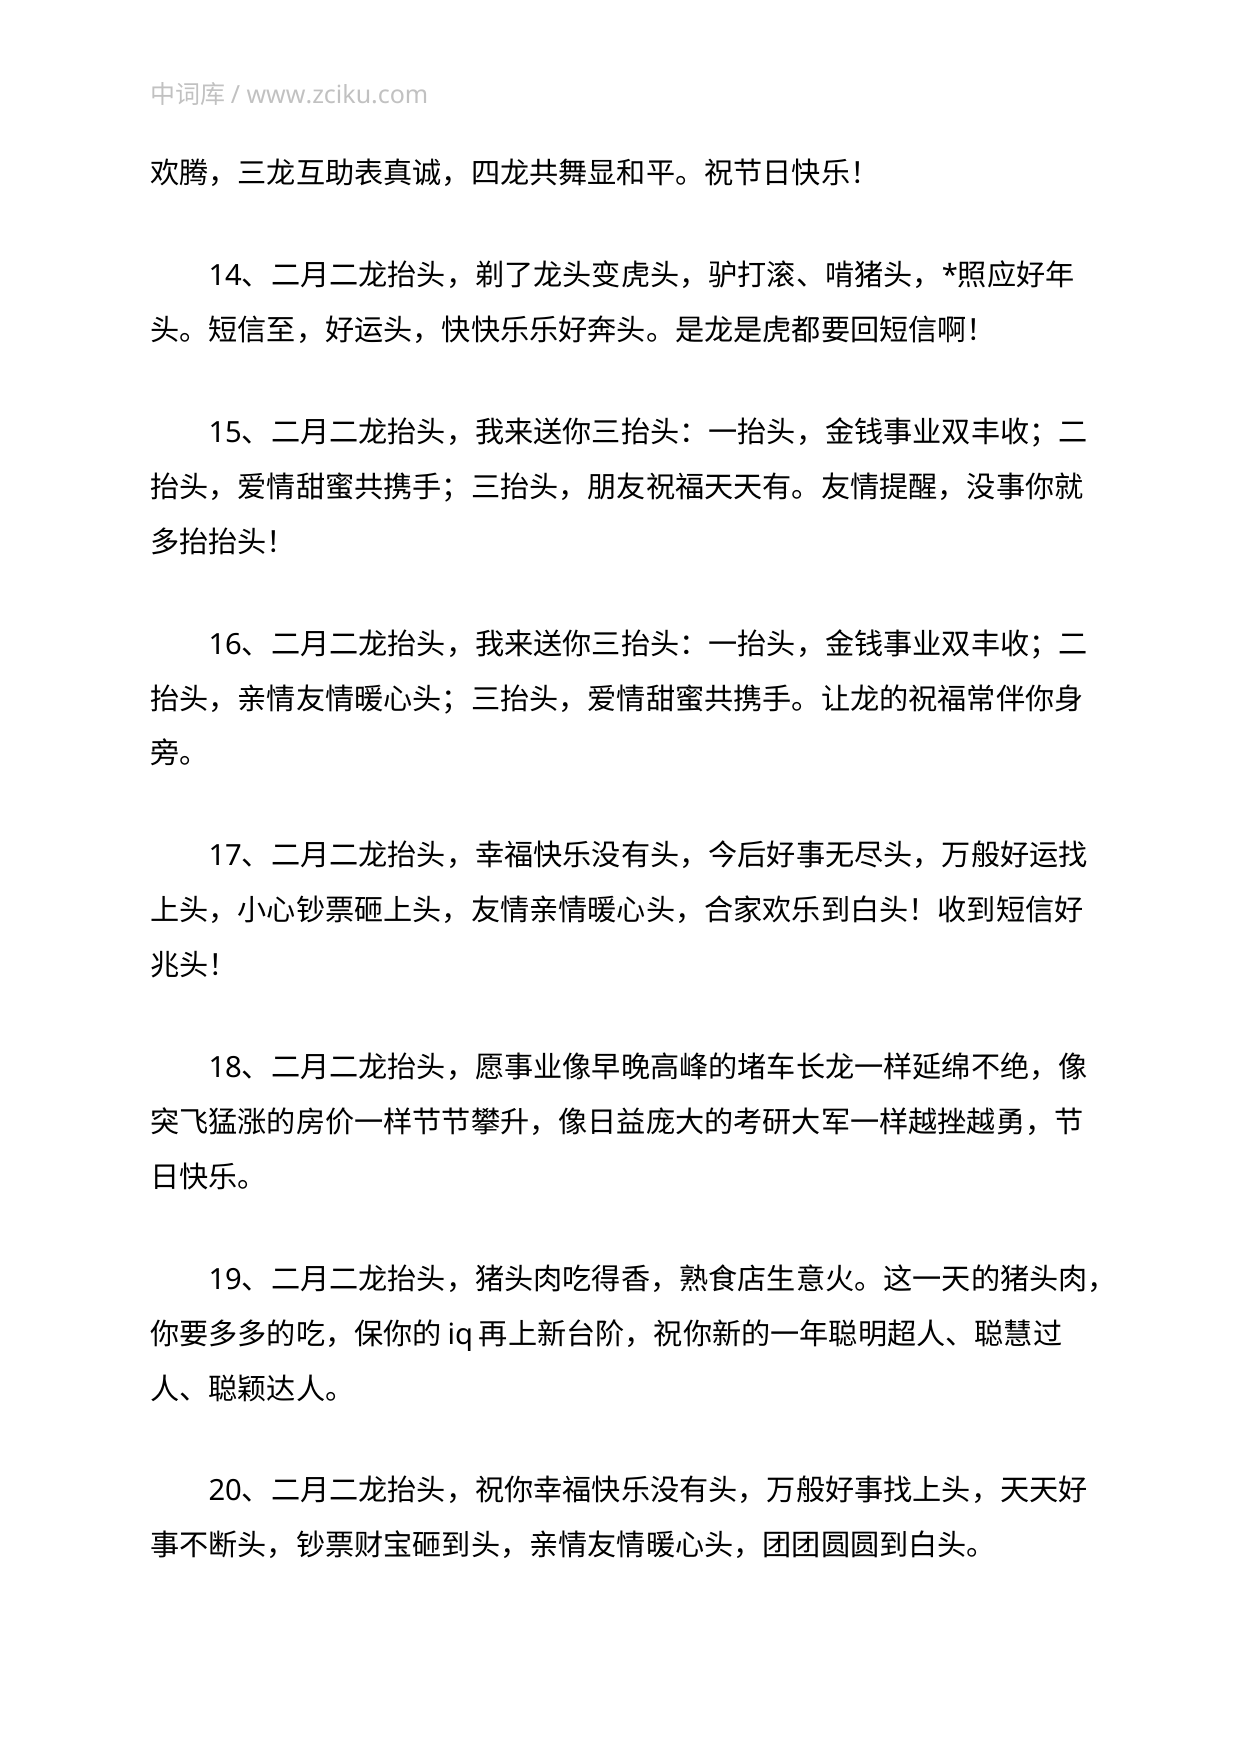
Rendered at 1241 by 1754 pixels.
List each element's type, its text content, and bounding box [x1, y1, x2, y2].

text 18、二月二龙抬头，愿事业像早晚高峰的堵车长龙一样延绵不绝，像突飞猛涨的房价一样节节攀升，像日益庞大的考研大军一样越挫越勇，节日快乐。 [150, 1043, 1090, 1196]
text 17、二月二龙抬头，幸福快乐没有头，今后好事无尽头，万般好运找上头，小心钞票砸上头，友情亲情暖心头，合家欢乐到白头！收到短信好兆头！ [150, 832, 1090, 984]
text 16、二月二龙抬头，我来送你三抬头：一抬头，金钱事业双丰收；二抬头，亲情友情暖心头；三抬头，爱情甜蜜共携手。让龙的祝福常伴你身旁。 [150, 620, 1090, 772]
text 15、二月二龙抬头，我来送你三抬头：一抬头，金钱事业双丰收；二抬头，爱情甜蜜共携手；三抬头，朋友祝福天天有。友情提醒，没事你就多抬抬头！ [150, 408, 1090, 561]
text 14、二月二龙抬头，剃了龙头变虎头，驴打滚、啃猪头，*照应好年头。短信至，好运头，快快乐乐好奔头。是龙是虎都要回短信啊！ [150, 252, 1090, 349]
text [150, 150, 1090, 192]
text 20、二月二龙抬头，祝你幸福快乐没有头，万般好事找上头，天天好事不断头，钞票财宝砸到头，亲情友情暖心头，团团圆圆到白头。 [150, 1467, 1090, 1564]
text 19、二月二龙抬头，猪头肉吃得香，熟食店生意火。这一天的猪头肉，你要多多的吃，保你的iq再上新台阶，祝你新的一年聪明超人、聪慧过人、聪颖达人。 [150, 1255, 1090, 1407]
